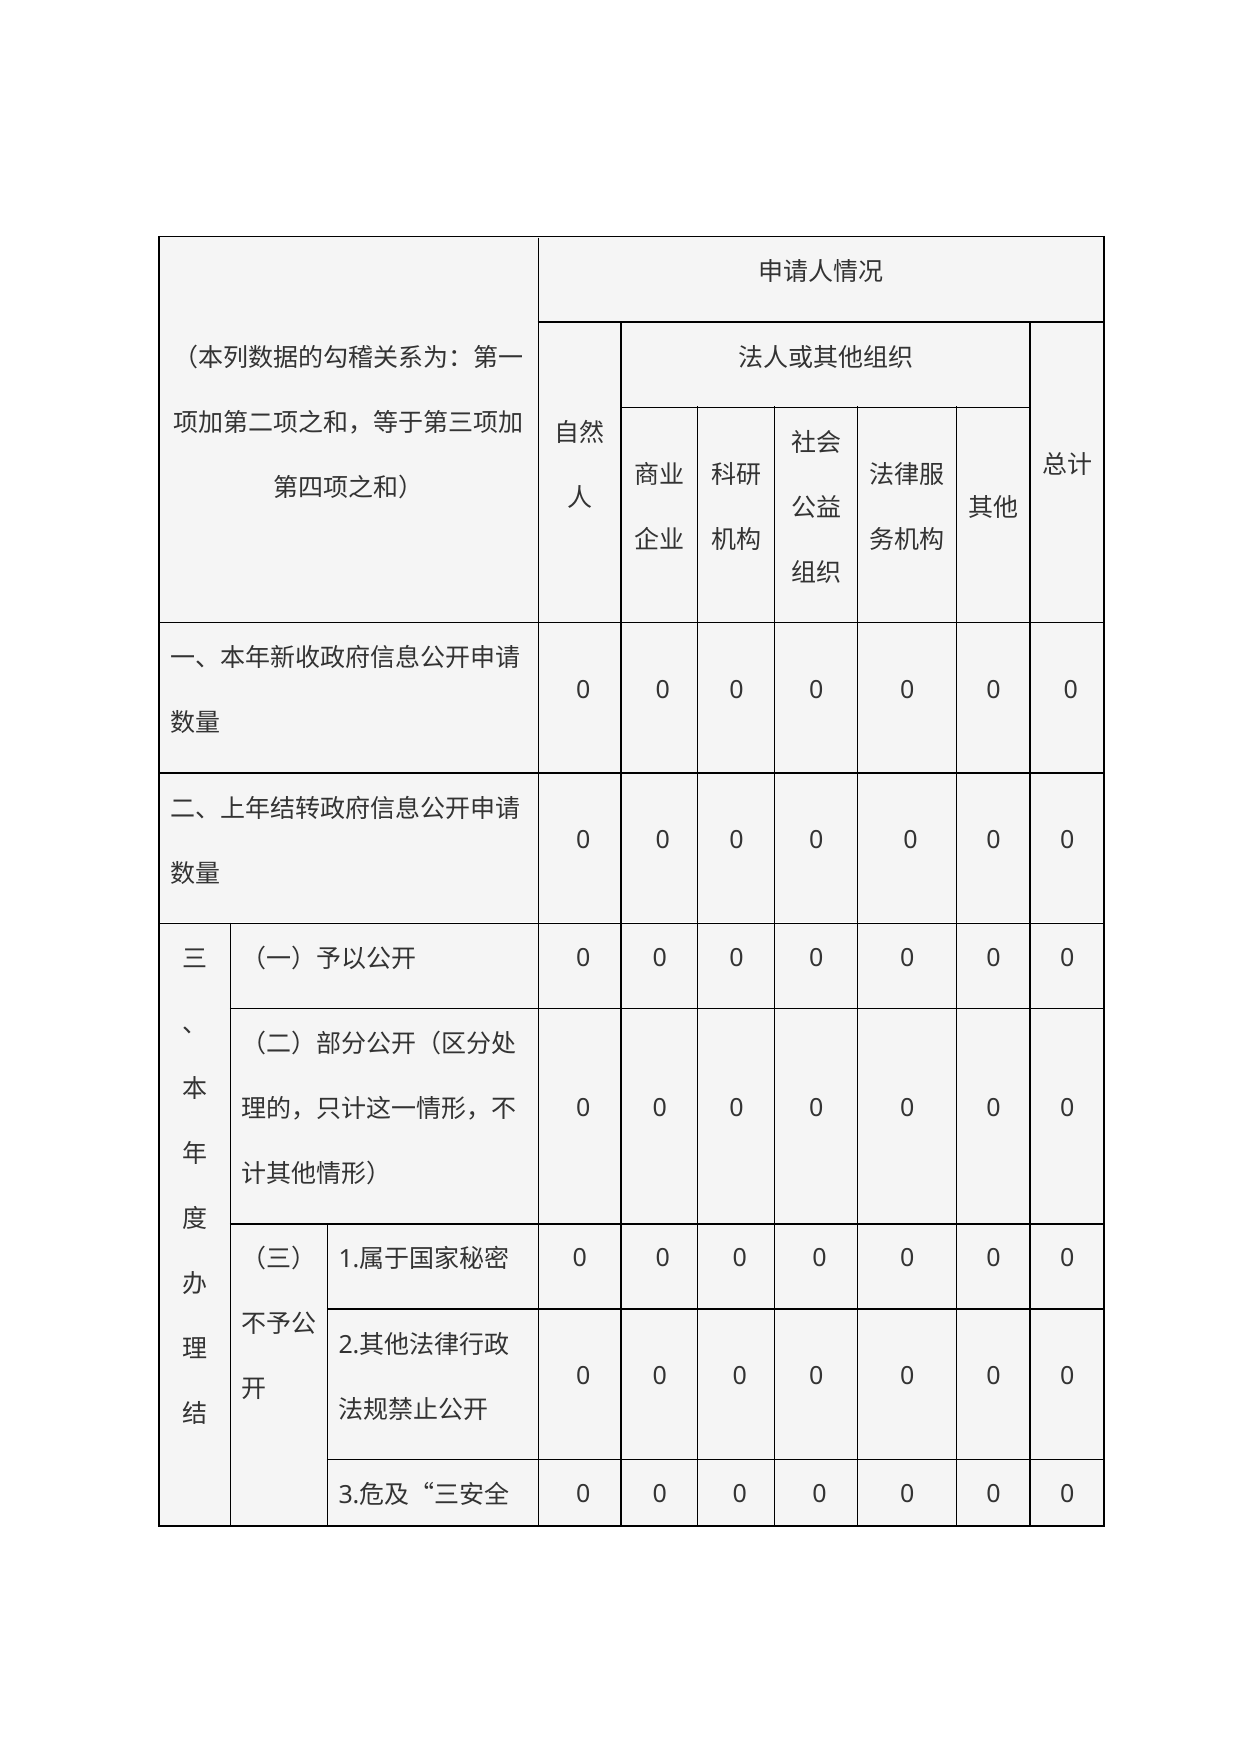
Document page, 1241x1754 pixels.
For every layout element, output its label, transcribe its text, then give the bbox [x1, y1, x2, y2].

table_cell 0 [858, 774, 956, 922]
table_cell 0 [698, 774, 774, 922]
table_cell 0 [1031, 774, 1103, 922]
table_cell 0 [1031, 1225, 1103, 1308]
table_cell 0 [622, 774, 697, 922]
table_cell 0 [957, 924, 1029, 1008]
table_cell 0 [1031, 924, 1103, 1008]
table_cell 0 [539, 623, 620, 772]
table_cell 0 [698, 1225, 774, 1308]
table_cell 0 [957, 1225, 1029, 1308]
table_cell 0 [858, 1225, 956, 1308]
table_cell 0 [539, 1225, 620, 1308]
table_cell 一、本年新收政府信息公开申请数量 [160, 623, 538, 772]
table_cell 0 [698, 1310, 774, 1459]
table_cell 1.属于国家秘密 [328, 1225, 538, 1308]
table_cell 其他 [957, 408, 1029, 622]
table_cell 0 [775, 774, 857, 922]
table_cell 2.其他法律行政法规禁止公开 [328, 1310, 538, 1459]
table_cell 0 [858, 1009, 956, 1223]
table_cell （三）不予公开 [231, 1225, 327, 1525]
table_cell （二）部分公开（区分处理的，只计这一情形，不计其他情形） [231, 1009, 538, 1223]
table_cell 三、本年度办理结果 [160, 924, 230, 1525]
table_cell 0 [858, 623, 956, 772]
table_cell 0 [539, 924, 620, 1008]
table_cell 0 [775, 1225, 857, 1308]
table_cell 0 [775, 924, 857, 1008]
table_cell 法人或其他组织 [622, 323, 1029, 406]
table_header 申请人情况 [539, 237, 1103, 321]
table_cell 0 [775, 623, 857, 772]
table_cell 0 [858, 924, 956, 1008]
table_header （本列数据的勾稽关系为：第一项加第二项之和，等于第三项加第四项之和） [160, 237, 538, 622]
table_cell 0 [622, 1310, 697, 1459]
table_cell 0 [1031, 1310, 1103, 1459]
table_cell 0 [622, 623, 697, 772]
table_cell （一）予以公开 [231, 924, 538, 1008]
table_cell 0 [698, 623, 774, 772]
table_cell 0 [539, 1009, 620, 1223]
table_cell 二、上年结转政府信息公开申请数量 [160, 774, 538, 922]
table_cell 0 [957, 1310, 1029, 1459]
table_cell 0 [957, 774, 1029, 922]
table_cell 法律服务机构 [858, 408, 956, 622]
table_cell 科研机构 [698, 408, 774, 622]
table_cell 0 [539, 1310, 620, 1459]
table_cell 0 [775, 1310, 857, 1459]
table_cell 0 [775, 1009, 857, 1223]
table_cell 0 [622, 924, 697, 1008]
table_cell 0 [957, 1009, 1029, 1223]
table_cell 商业企业 [622, 408, 697, 622]
table_cell 0 [539, 774, 620, 922]
table_cell 0 [1031, 623, 1103, 772]
table_cell 自然人 [539, 323, 620, 622]
table_cell 社会公益组织 [775, 408, 857, 622]
table_cell 0 [1031, 1009, 1103, 1223]
table_cell 0 [957, 623, 1029, 772]
table_cell 0 [622, 1225, 697, 1308]
table_cell 0 [698, 924, 774, 1008]
table_cell 0 [698, 1009, 774, 1223]
table_cell 0 [622, 1009, 697, 1223]
table_cell 0 [858, 1310, 956, 1459]
table_cell 总计 [1031, 323, 1103, 622]
